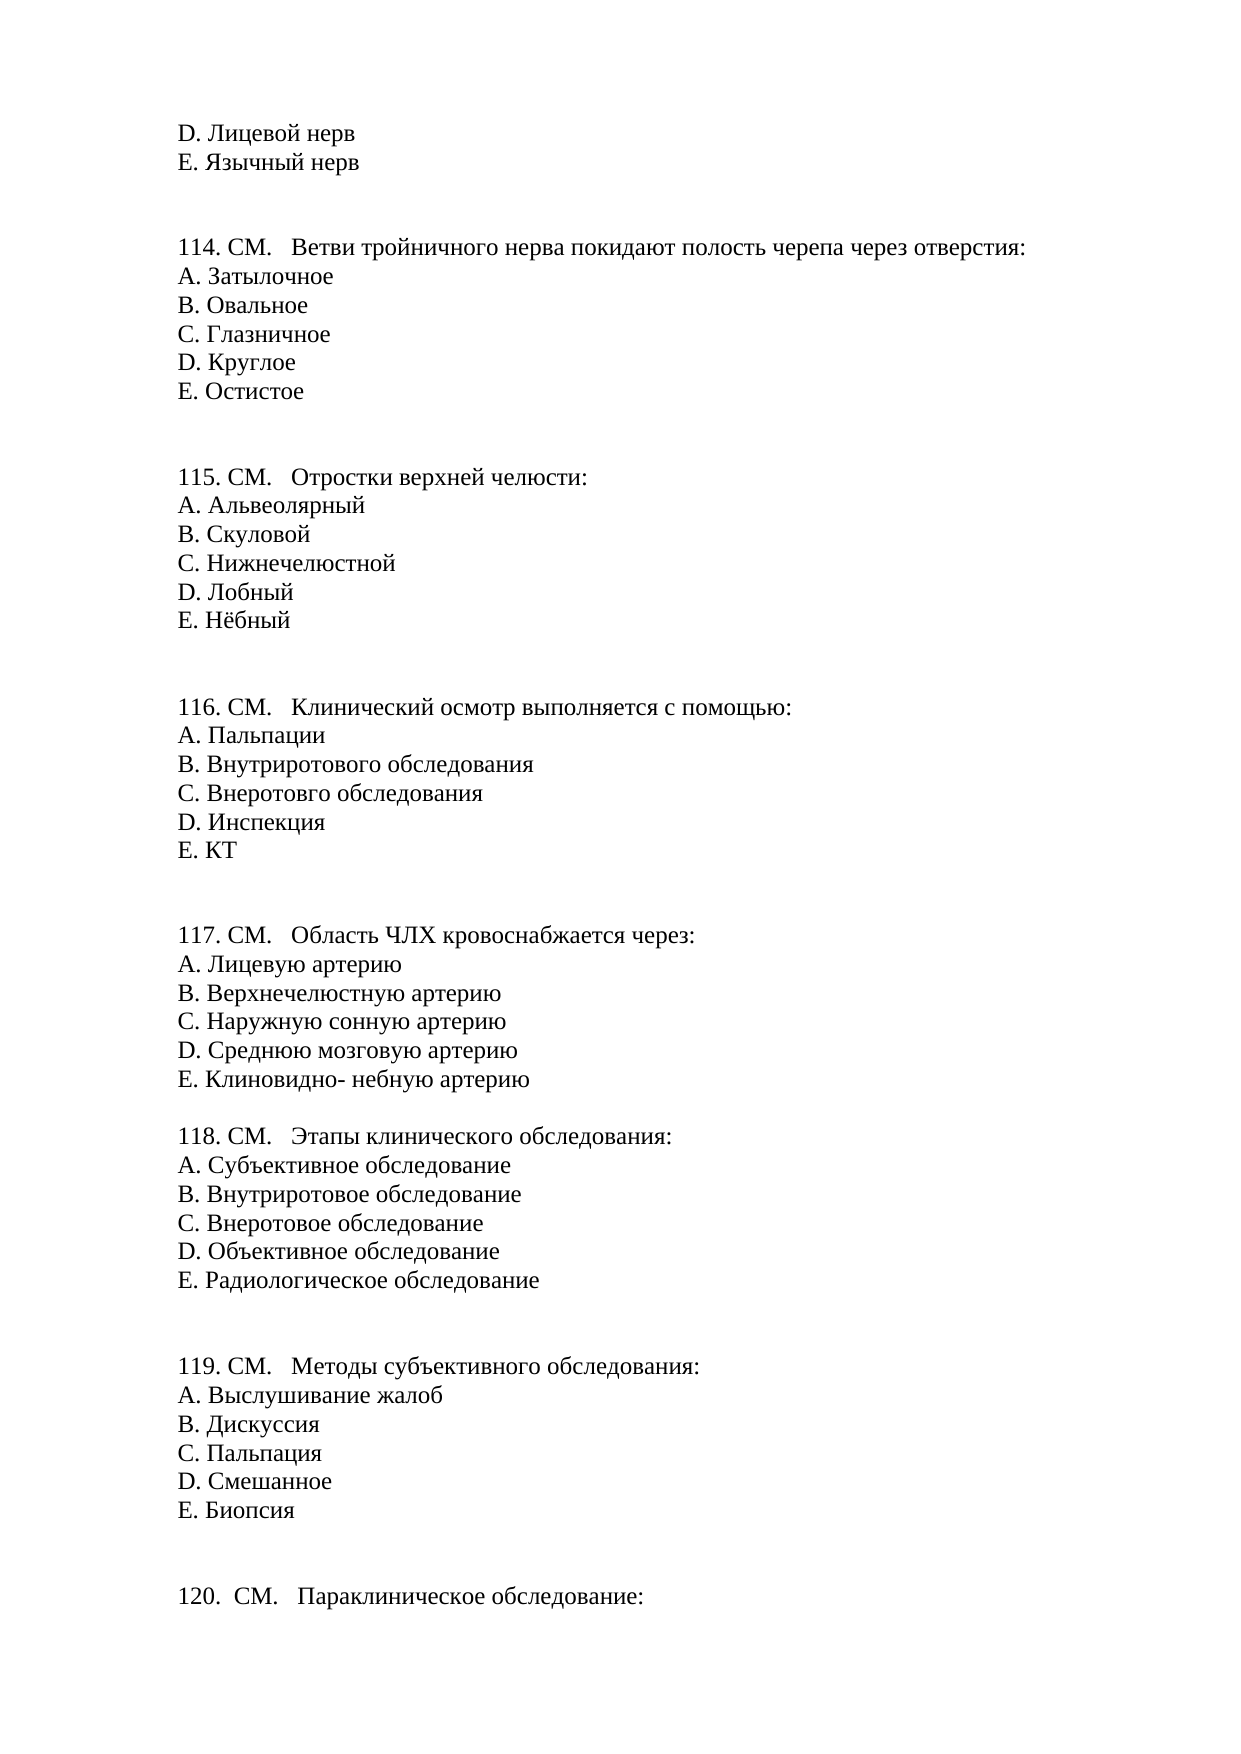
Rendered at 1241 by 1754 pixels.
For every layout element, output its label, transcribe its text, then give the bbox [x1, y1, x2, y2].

text C. Внеротовго обследования [177, 778, 1152, 807]
text А. Субъективное обследование [177, 1150, 1152, 1179]
text E. Нёбный [177, 605, 1152, 634]
text А. Лицевую артерию [177, 949, 1152, 978]
text D. Инспекция [177, 807, 1152, 835]
text B. Скуловой [177, 519, 1152, 548]
text 116. CM. Клинический осмотр выполняется с помощью: [177, 692, 1152, 720]
text А. Выслушивание жалоб [177, 1380, 1152, 1409]
text B. Внутриротовое обследование [177, 1179, 1152, 1208]
text А. Затылочное [177, 261, 1152, 290]
text C. Внеротовое обследование [177, 1208, 1152, 1236]
text 120. CM. Параклиническое обследование: [177, 1581, 1152, 1609]
text E. Радиологическое обследование [177, 1265, 1152, 1294]
text D. Лобный [177, 577, 1152, 605]
text 115. CM. Отростки верхней челюсти: [177, 462, 1152, 490]
text 118. CM. Этапы клинического обследования: [177, 1121, 1152, 1150]
text C. Пальпация [177, 1438, 1152, 1466]
text B. Дискуссия [177, 1409, 1152, 1438]
text D. Смешанное [177, 1466, 1152, 1495]
text E. Остистое [177, 376, 1152, 405]
text E. КТ [177, 835, 1152, 864]
text D. Объективное обследование [177, 1236, 1152, 1265]
text E. Язычный нерв [177, 147, 1152, 176]
text 119. CM. Методы субъективного обследования: [177, 1351, 1152, 1380]
text B. Верхнечелюстную артерию [177, 978, 1152, 1006]
text C. Глазничное [177, 319, 1152, 347]
text 114. CM. Ветви тройничного нерва покидают полость черепа через отверстия: [177, 232, 1152, 261]
text 117. CM. Область ЧЛХ кровоснабжается через: [177, 920, 1152, 949]
text D. Лицевой нерв [177, 118, 1152, 147]
text B. Внутриротового обследования [177, 749, 1152, 778]
text E. Биопсия [177, 1495, 1152, 1524]
text А. Пальпации [177, 720, 1152, 749]
text E. Клиновидно- небную артерию [177, 1064, 1152, 1093]
text D. Среднюю мозговую артерию [177, 1035, 1152, 1064]
text B. Овальное [177, 290, 1152, 319]
text А. Альвеолярный [177, 490, 1152, 519]
text C. Нижнечелюстной [177, 548, 1152, 577]
text C. Наружную сонную артерию [177, 1006, 1152, 1035]
text D. Круглое [177, 347, 1152, 376]
